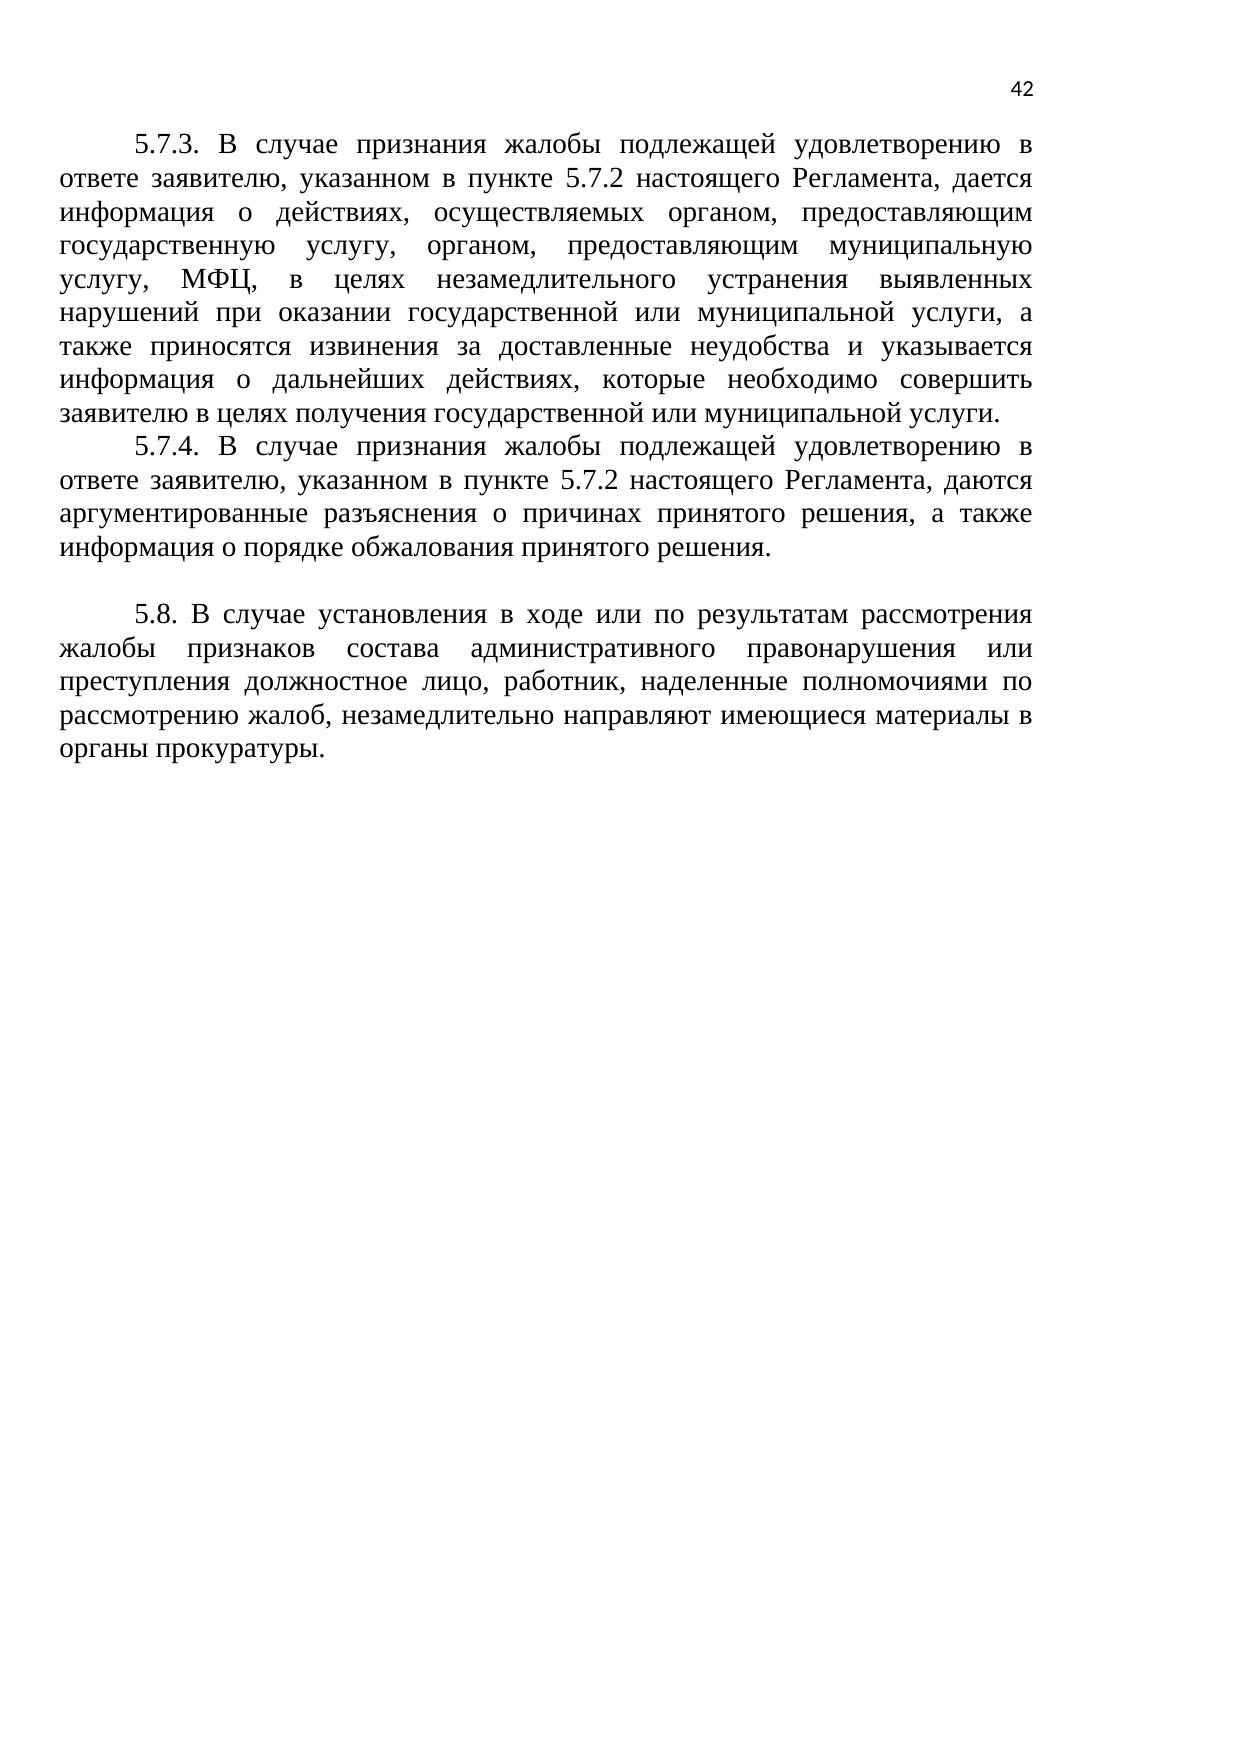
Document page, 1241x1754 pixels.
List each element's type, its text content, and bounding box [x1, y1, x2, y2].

text 5.8. В случае установления в ходе или по результатам рассмотрения жалобы признаков состава административного правонарушения или преступления должностное лицо, работник, наделенные полномочиями по рассмотрению жалоб, незамедлительно направляют имеющиеся материалы в органы прокуратуры. [59, 596, 1033, 764]
text 5.7.3. В случае признания жалобы подлежащей удовлетворению в ответе заявителю, указанном в пункте 5.7.2 настоящего Регламента, дается информация о действиях, осуществляемых органом, предоставляющим государственную услугу, органом, предоставляющим муниципальную услугу, МФЦ, в целях незамедлительного устранения выявленных нарушений при оказании государственной или муниципальной услуги, а также приносятся извинения за доставленные неудобства и указывается информация о дальнейших действиях, которые необходимо совершить заявителю в целях получения государственной или муниципальной услуги. [59, 127, 1033, 428]
text 5.7.4. В случае признания жалобы подлежащей удовлетворению в ответе заявителю, указанном в пункте 5.7.2 настоящего Регламента, даются аргументированные разъяснения о причинах принятого решения, а также информация о порядке обжалования принятого решения. [59, 428, 1033, 563]
